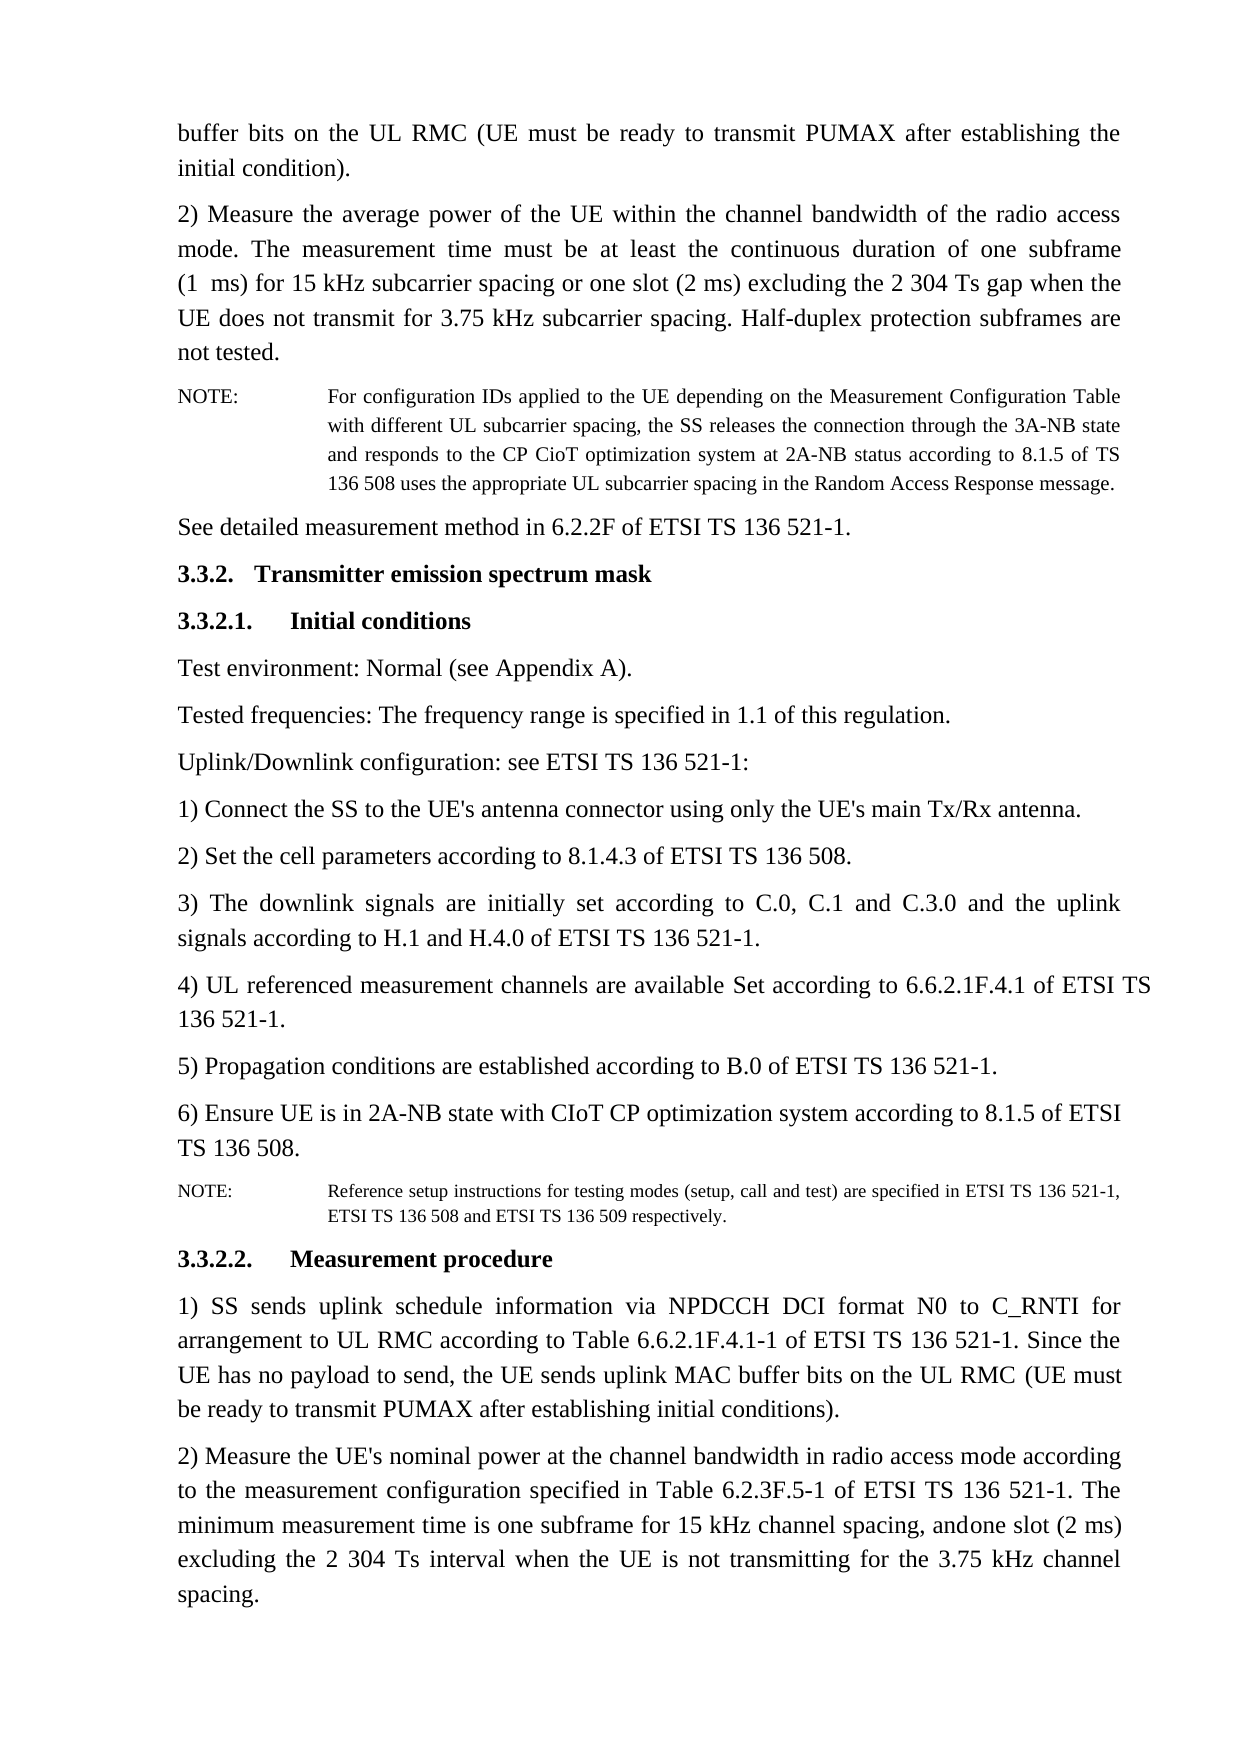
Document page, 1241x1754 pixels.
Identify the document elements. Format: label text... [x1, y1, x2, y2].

text 3) The downlink signals are initially set according to C.0, C.1 and C.3.0 and the uplink signals according to H.1 and H.4.0 of ETSI TS 136 521-1. [177, 888, 1122, 951]
text Tested frequencies: The frequency range is specified in 1.1 of this regulation. [177, 700, 1122, 729]
text 1) Connect the SS to the UE's antenna connector using only the UE's main Tx/Rx antenna. [177, 794, 1122, 823]
subtitle Transmitter emission spectrum mask [177, 559, 1122, 588]
text NOTE: For configuration IDs applied to the UE depending on the Measurement Configuration Table with different UL subcarrier spacing, the SS releases the connection through the 3A-NB state and responds to the CP CioT optimization system at 2A-NB status according to 8.1.5 of TS 136 508 uses the appropriate UL subcarrier spacing in the Random Access Response message. [177, 384, 1122, 495]
text 1) SS sends uplink schedule information via NPDCCH DCI format N0 to C_RNTI for arrangement to UL RMC according to Table 6.6.2.1F.4.1-1 of ETSI TS 136 521-1. Since the UE has no payload to send, the UE sends uplink MAC buffer bits on the UL RMC (UE must be ready to transmit PUMAX after establishing initial conditions). [177, 1291, 1122, 1423]
text 2) Measure the UE's nominal power at the channel bandwidth in radio access mode according to the measurement configuration specified in Table 6.2.3F.5-1 of ETSI TS 136 521-1. The minimum measurement time is one subframe for 15 kHz channel spacing, andone slot (2 ms) excluding the 2 304 Ts interval when the UE is not transmitting for the 3.75 kHz channel spacing. [177, 1441, 1122, 1608]
text Test environment: Normal (see Appendix A). [177, 653, 1122, 682]
text Uplink/Downlink configuration: see ETSI TS 136 521-1: [177, 747, 1122, 776]
text 6) Ensure UE is in 2A-NB state with CIoT CP optimization system according to 8.1.5 of ETSI TS 136 508. [177, 1098, 1122, 1161]
list Measurement procedure [177, 1244, 1122, 1272]
text 2) Measure the average power of the UE within the channel bandwidth of the radio access mode. The measurement time must be at least the continuous duration of one subframe (1_ms) for 15 kHz subcarrier spacing or one slot (2 ms) excluding the 2 304 Ts gap when the UE does not transmit for 3.75 kHz subcarrier spacing. Half-duplex protection subframes are not tested. [177, 199, 1122, 366]
text See detailed measurement method in 6.2.2F of ETSI TS 136 521-1. [177, 512, 1122, 541]
text NOTE: Reference setup instructions for testing modes (setup, call and test) are specified in ETSI TS 136 521-1, ETSI TS 136 508 and ETSI TS 136 509 respectively. [177, 1179, 1122, 1227]
text 4) UL referenced measurement channels are available Set according to 6.6.2.1F.4.1 of ETSI TS 136 521-1. [177, 970, 1152, 1033]
text 5) Propagation conditions are established according to B.0 of ETSI TS 136 521-1. [177, 1051, 1122, 1080]
text 2) Set the cell parameters according to 8.1.4.3 of ETSI TS 136 508. [177, 841, 1122, 870]
list Initial conditions [177, 606, 1122, 635]
